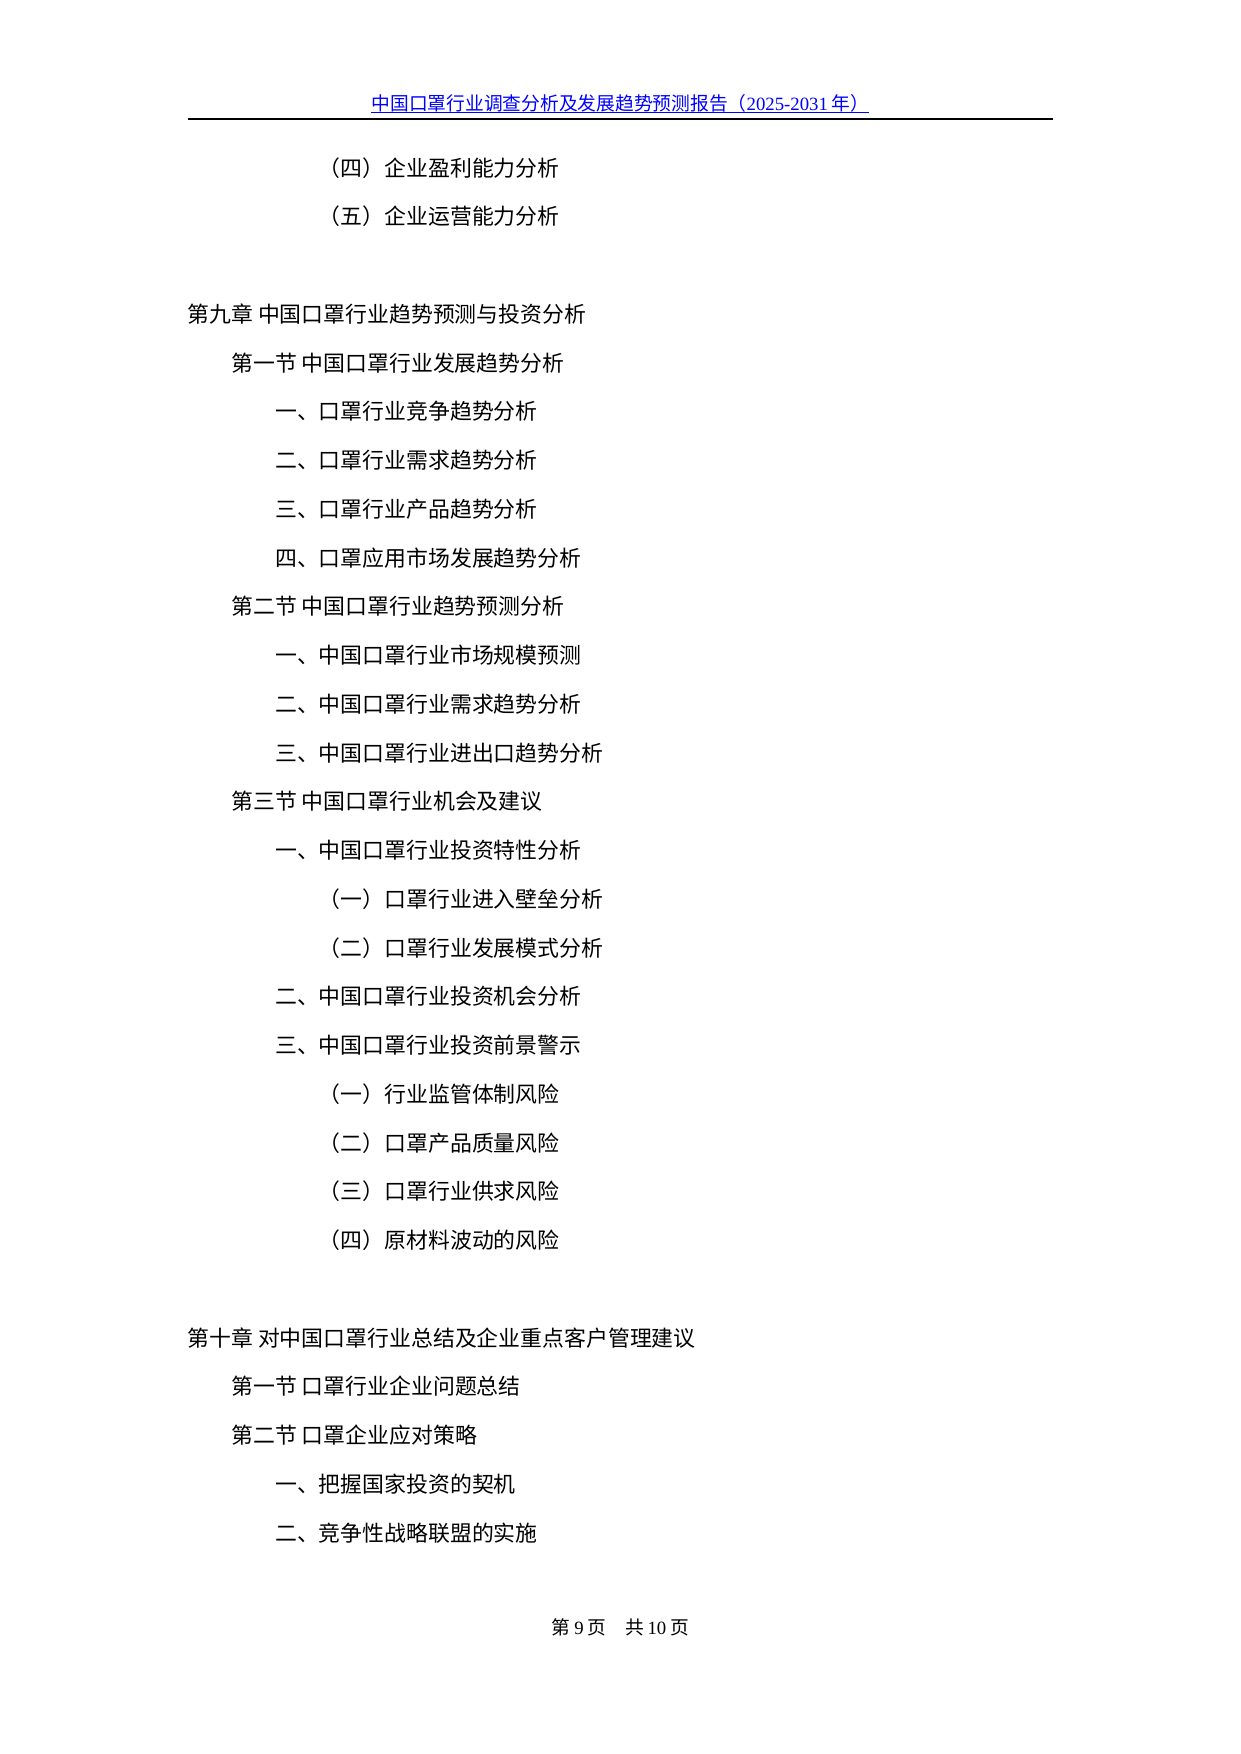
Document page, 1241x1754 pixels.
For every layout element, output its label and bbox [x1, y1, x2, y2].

text [187, 150, 1053, 1548]
